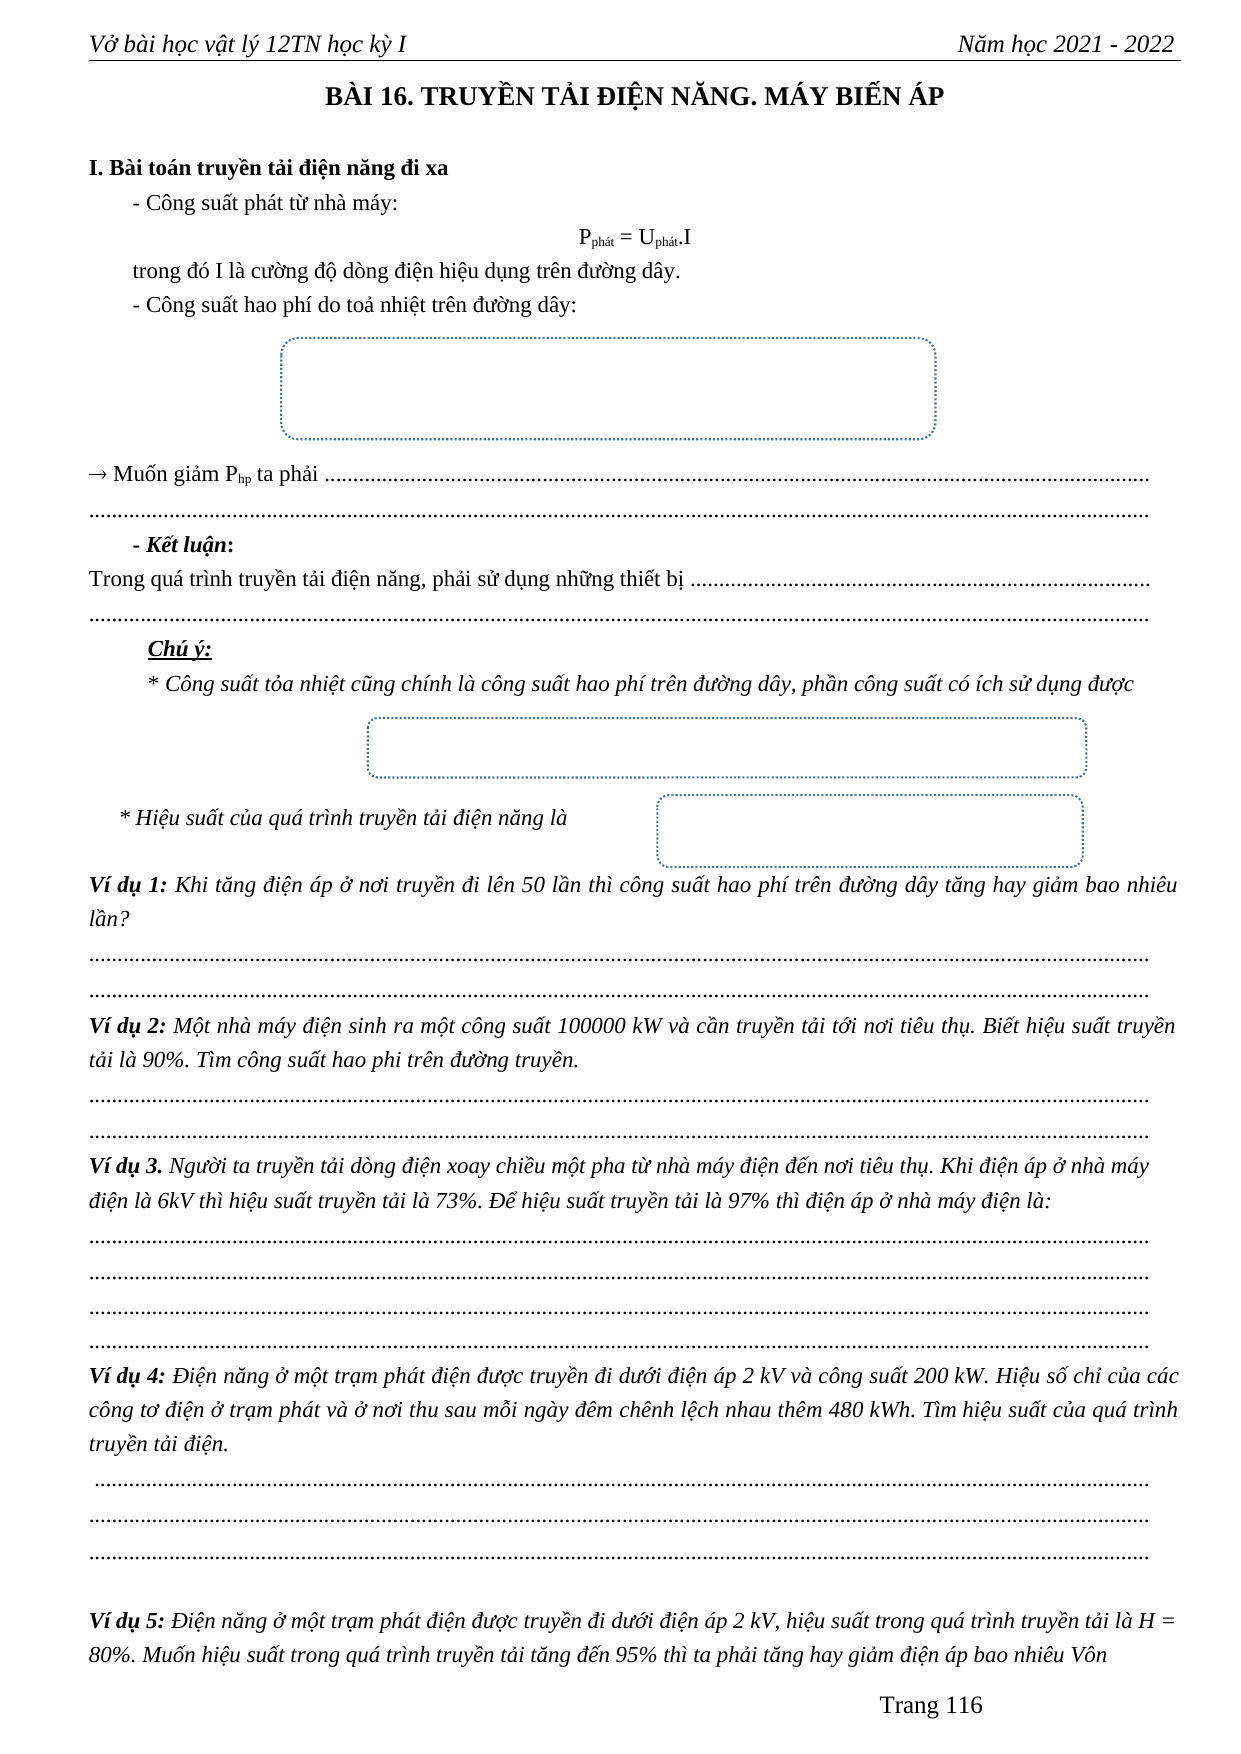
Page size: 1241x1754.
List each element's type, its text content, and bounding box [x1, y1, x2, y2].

list Trong quá trình truyền tải điện năng, phải sử dụng những thiết bị [89, 565, 1181, 591]
text - Kết luận: [89, 531, 1181, 557]
text Chú ý: [89, 636, 1178, 662]
text * Hiệu suất của quá trình truyền tải điện năng là [89, 803, 1178, 830]
text - Công suất phát từ nhà máy: [89, 188, 1181, 215]
text Ví dụ 4: Điện năng ở một trạm phát điện được truyền đi dưới điện áp 2 kV và công suất 200 kW. Hiệu số chỉ của các công tơ điện ở trạm phát và ở nơi thu sau mỗi ngày đêm chênh lệch nhau thêm 480 kWh. Tìm hiệu suất của quá trình truyền tải điện. [89, 1362, 1182, 1456]
text I. Bài toán truyền tải điện năng đi xa [89, 154, 1181, 181]
text * Công suất tỏa nhiệt cũng chính là công suất hao phí trên đường dây, phần công suất có ích sử dụng được [89, 670, 1178, 696]
text Pphát = Uphát.I [89, 223, 1181, 249]
text BÀI 16. TRUYỀN TẢI ĐIỆN NĂNG. MÁY BIẾN ÁP [89, 80, 1181, 111]
text Ví dụ 2: Một nhà máy điện sinh ra một công suất 100000 kW và cần truyền tải tới nơi tiêu thụ. Biết hiệu suất truyền tải là 90%. Tìm công suất hao phi trên đường truyền. [89, 1012, 1178, 1072]
text trong đó I là cường độ dòng điện hiệu dụng trên đường dây. [89, 257, 1181, 283]
text - Công suất hao phí do toả nhiệt trên đường dây: [89, 291, 1181, 350]
text Ví dụ 1: Khi tăng điện áp ở nơi truyền đi lên 50 lần thì công suất hao phí trên đường dây tăng hay giảm bao nhiêu lần? [89, 871, 1182, 931]
list Ví dụ 5: Điện năng ở một trạm phát điện được truyền đi dưới điện áp 2 kV, hiệu suất trong quá trình truyền tải là H = 80%. Muốn hiệu suất trong quá trình truyền tải tăng đến 95% thì ta phải tăng hay giảm điện áp bao nhiêu Vôn [89, 1607, 1181, 1668]
list Muốn giảm Php ta phải [89, 461, 1181, 487]
text Ví dụ 3. Người ta truyền tải dòng điện xoay chiều một pha từ nhà máy điện đến nơi tiêu thụ. Khi điện áp ở nhà máy điện là 6kV thì hiệu suất truyền tải là 73%. Để hiệu suất truyền tải là 97% thì điện áp ở nhà máy điện là: [89, 1153, 1181, 1213]
